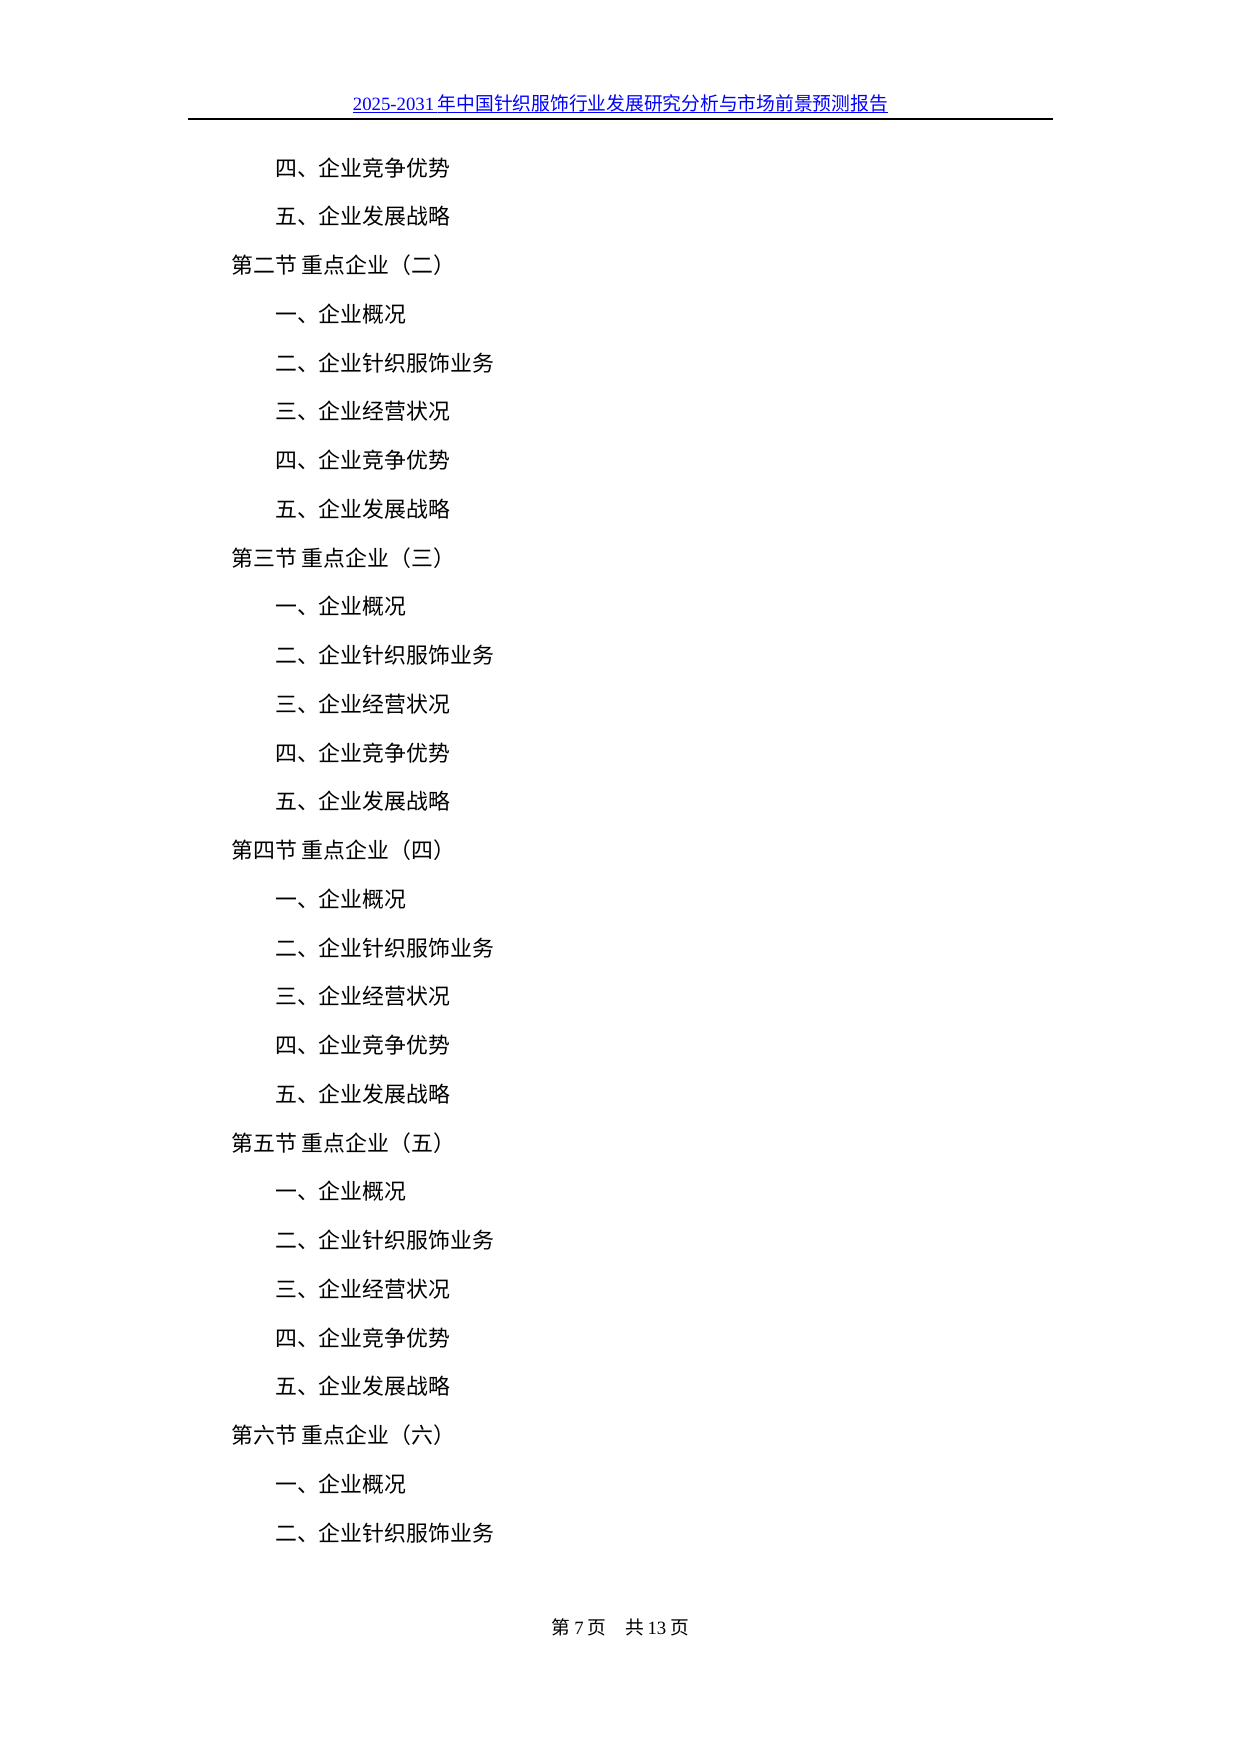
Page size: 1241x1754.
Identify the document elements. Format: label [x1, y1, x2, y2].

text [187, 150, 1053, 1548]
